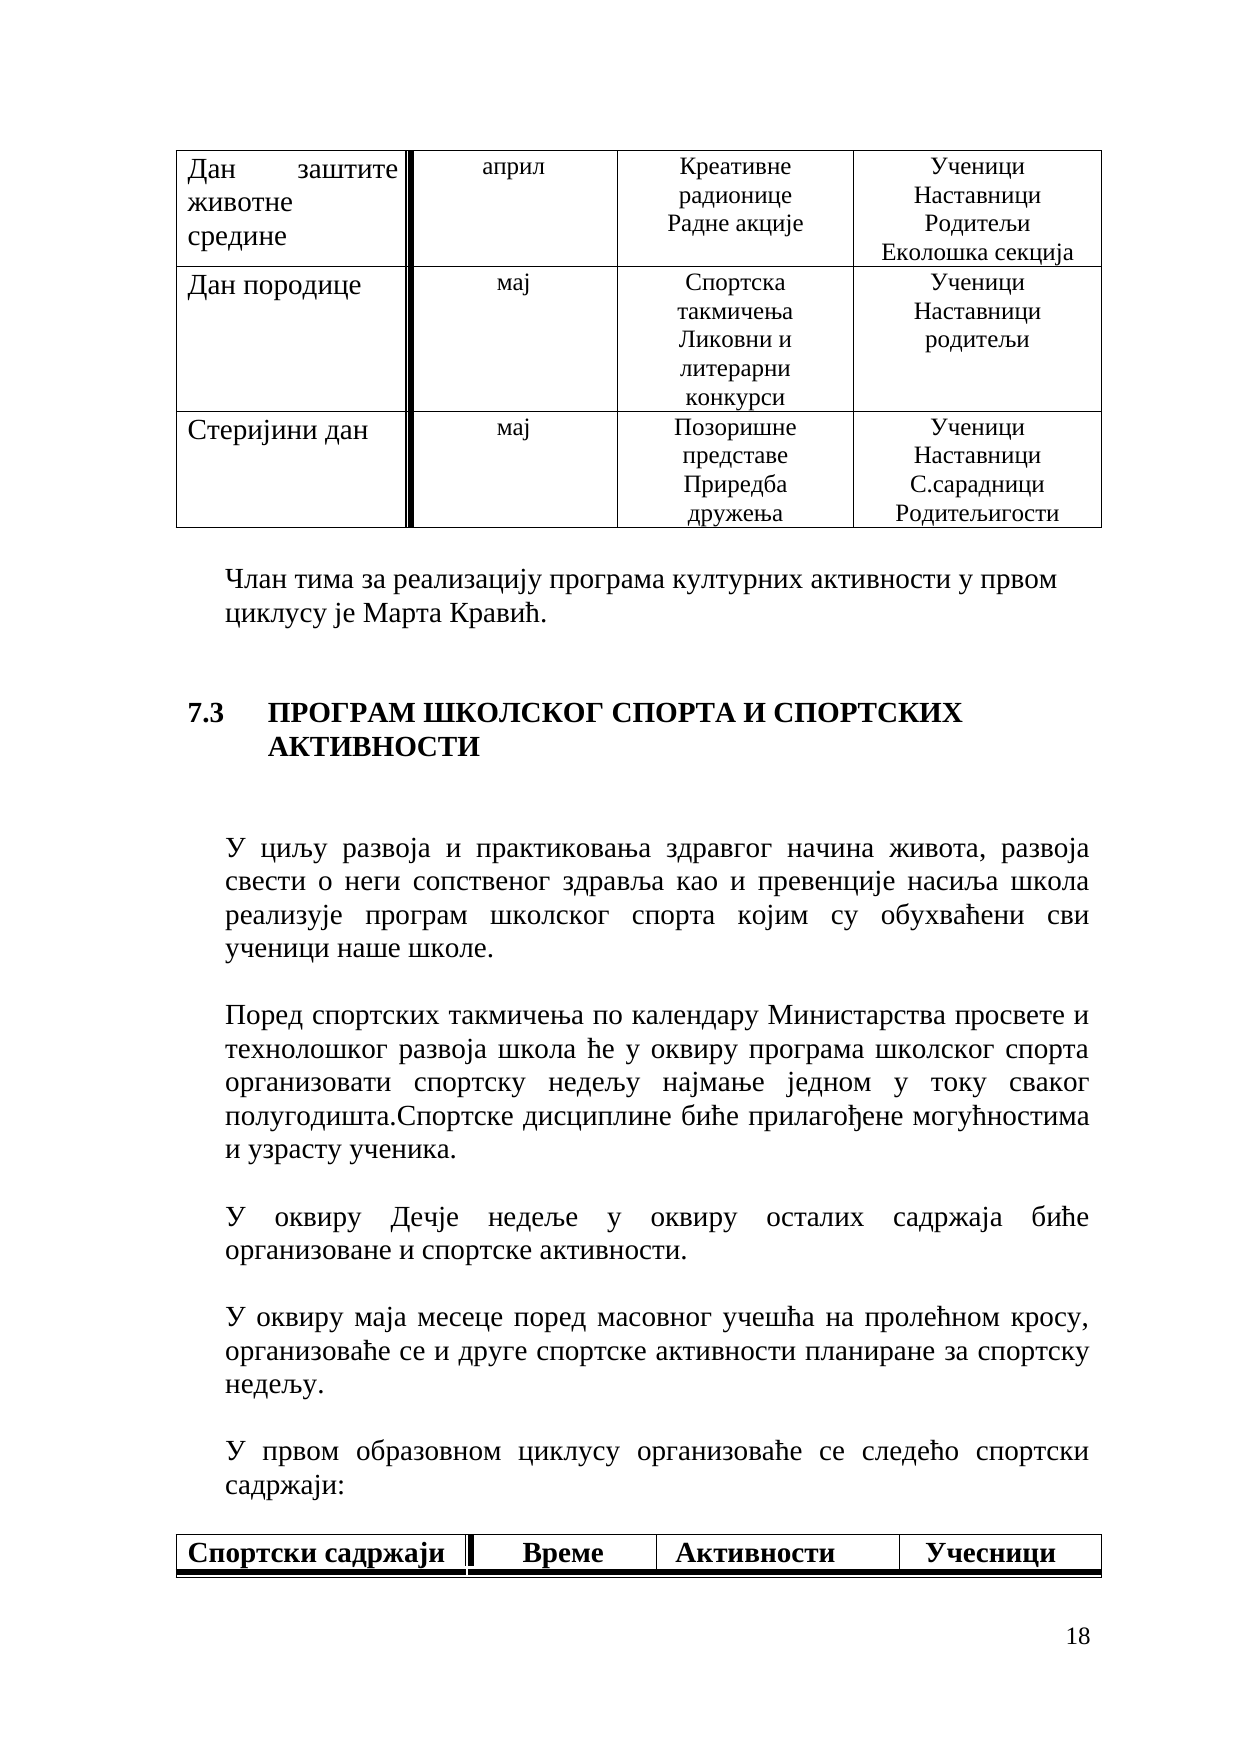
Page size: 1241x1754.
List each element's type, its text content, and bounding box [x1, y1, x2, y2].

table_cell Дан породице [177, 267, 405, 411]
table_cell мај [414, 267, 617, 411]
text У првом образовном циклусу организоваће се следећо спортски садржаји: [225, 1433, 1090, 1501]
text Члан тима за реализацију програма културних активности у првом циклусу је Марта Кравић. [225, 561, 1090, 628]
table_cell Ученици Наставници родитељи [854, 267, 1101, 411]
table_cell Позоришне представе Приредба дружења [618, 412, 853, 527]
table_cell Дан заштите животне средине [177, 151, 405, 266]
table_header Активности [657, 1535, 899, 1569]
text АКТИВНОСТИ [187, 729, 1090, 763]
table_cell Ученици Наставници Родитељи Еколошка секција [854, 151, 1101, 266]
text У циљу развоја и практиковања здравгог начина живота, развоја свести о неги сопственог здравља као и превенције насиља школа реализује програм школског спорта којим су обухваћени сви ученици наше школе. [225, 830, 1090, 964]
table_cell Спортска такмичења Ликовни и литерарни конкурси [618, 267, 853, 411]
table_header Учесници [900, 1535, 1101, 1569]
table_cell април [414, 151, 617, 266]
text 7.3 ПРОГРАМ ШКОЛСКОГ СПОРТА И СПОРТСКИХ [187, 696, 1090, 729]
text Поред спортских такмичења по календару Министарства просвете и технолошког развоја школа ће у оквиру програма школског спорта организовати спортску недељу најмање једном у току сваког полугодишта.Спортске дисциплине биће прилагођене могућностима и узрасту ученика. [225, 997, 1090, 1165]
table_cell Креативне радионице Радне акције [618, 151, 853, 266]
text У оквиру Дечје недеље у оквиру осталих садржаја биће организоване и спортске активности. [225, 1199, 1090, 1266]
text У оквиру маја месеце поред масовног учешћа на пролећном кросу, организоваће се и друге спортске активности планиране за спортску недељу. [225, 1299, 1090, 1400]
table_cell Стеријини дан [177, 412, 405, 527]
table_cell мај [414, 412, 617, 527]
table_header Спортски садржаји [177, 1535, 469, 1569]
table_header Време [469, 1535, 656, 1569]
table_cell Ученици Наставници С.сарадници Родитељигости [854, 412, 1101, 527]
